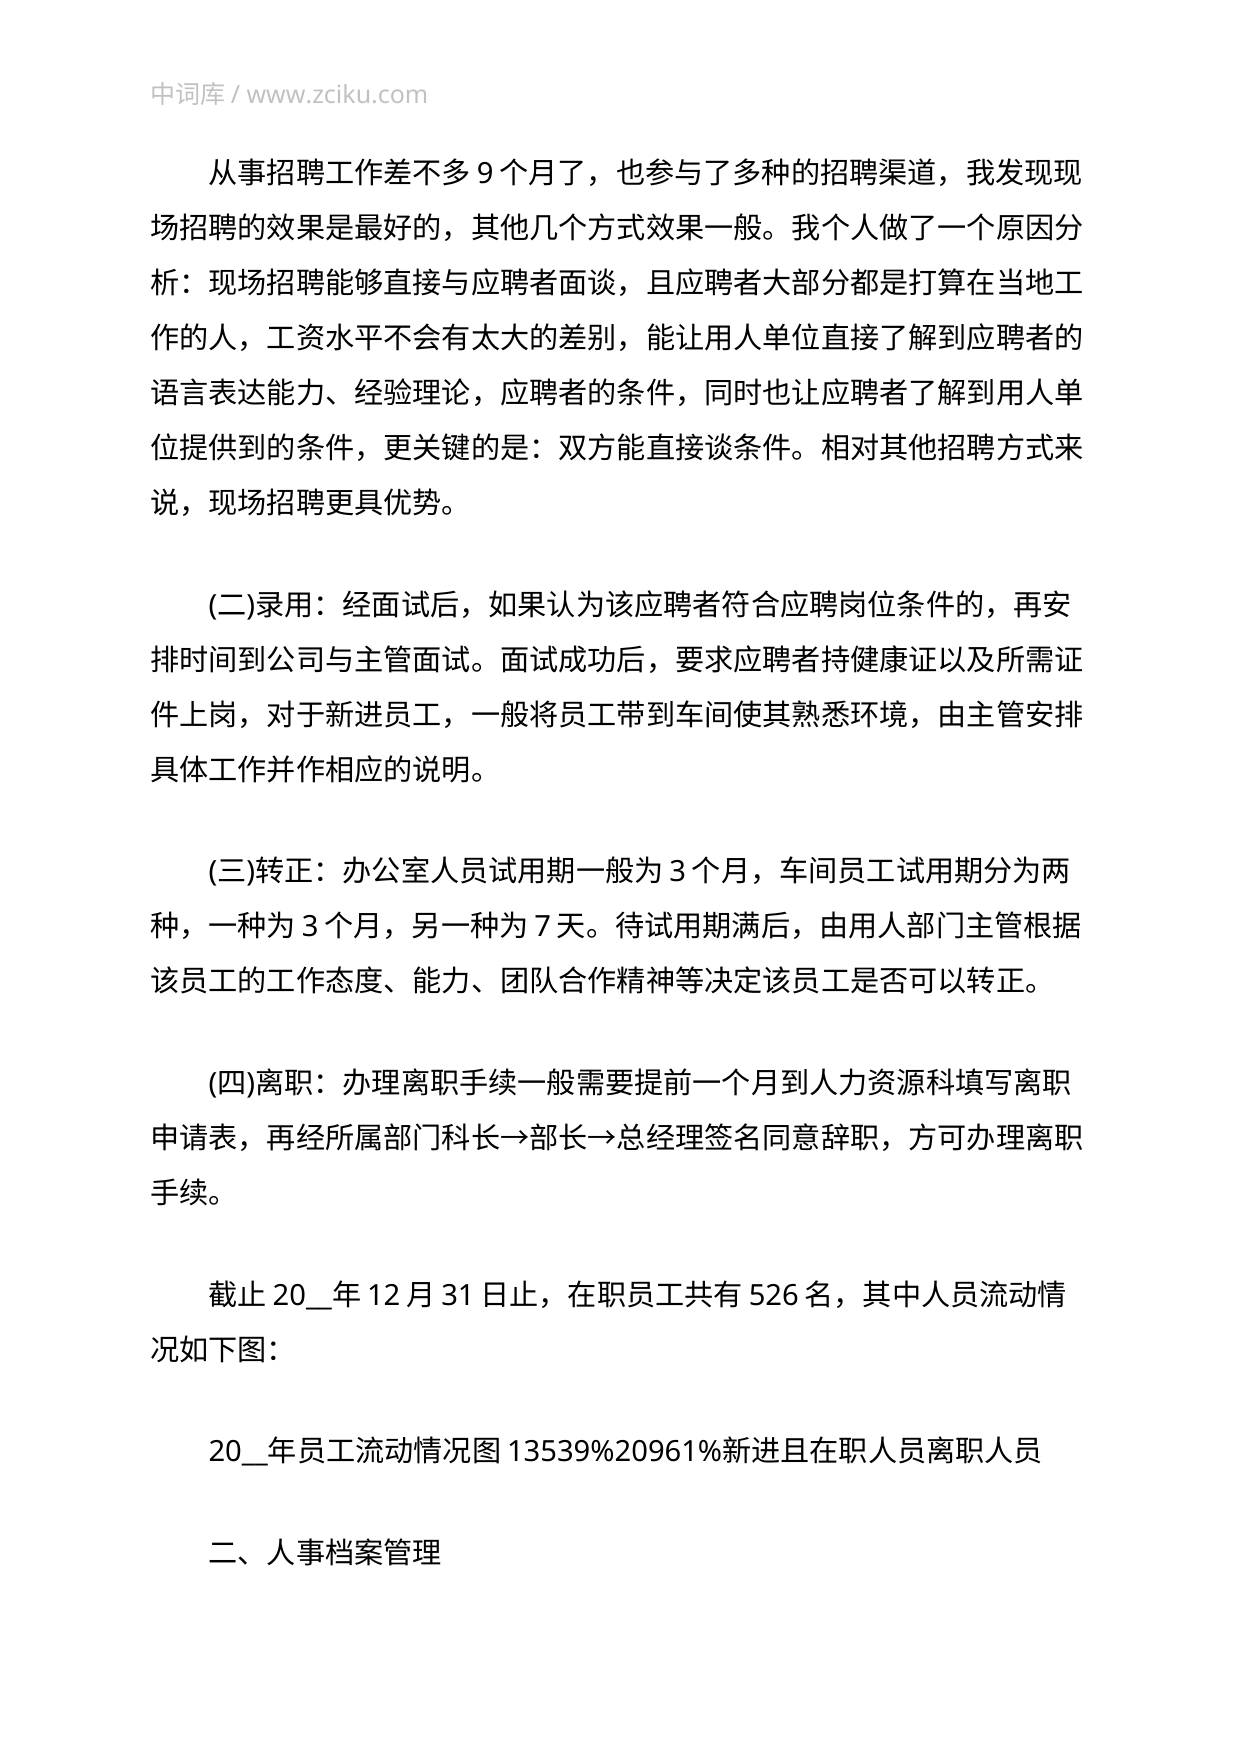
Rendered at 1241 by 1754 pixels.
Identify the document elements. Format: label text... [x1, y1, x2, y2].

text (四)离职：办理离职手续一般需要提前一个月到人力资源科填写离职申请表，再经所属部门科长→部长→总经理签名同意辞职，方可办理离职手续。 [150, 1059, 1090, 1212]
text (二)录用：经面试后，如果认为该应聘者符合应聘岗位条件的，再安排时间到公司与主管面试。面试成功后，要求应聘者持健康证以及所需证件上岗，对于新进员工，一般将员工带到车间使其熟悉环境，由主管安排具体工作并作相应的说明。 [150, 581, 1090, 788]
text 20__年员工流动情况图13539%20961%新进且在职人员离职人员 [150, 1428, 1090, 1470]
text 二、人事档案管理 [150, 1530, 1090, 1572]
text (三)转正：办公室人员试用期一般为3个月，车间员工试用期分为两种，一种为3个月，另一种为7天。待试用期满后，由用人部门主管根据该员工的工作态度、能力、团队合作精神等决定该员工是否可以转正。 [150, 848, 1090, 1000]
text 截止20__年12月31日止，在职员工共有526名，其中人员流动情况如下图： [150, 1271, 1090, 1368]
text 从事招聘工作差不多9个月了，也参与了多种的招聘渠道，我发现现场招聘的效果是最好的，其他几个方式效果一般。我个人做了一个原因分析：现场招聘能够直接与应聘者面谈，且应聘者大部分都是打算在当地工作的人，工资水平不会有太大的差别，能让用人单位直接了解到应聘者的语言表达能力、经验理论，应聘者的条件，同时也让应聘者了解到用人单位提供到的条件，更关键的是：双方能直接谈条件。相对其他招聘方式来说，现场招聘更具优势。 [150, 150, 1090, 522]
